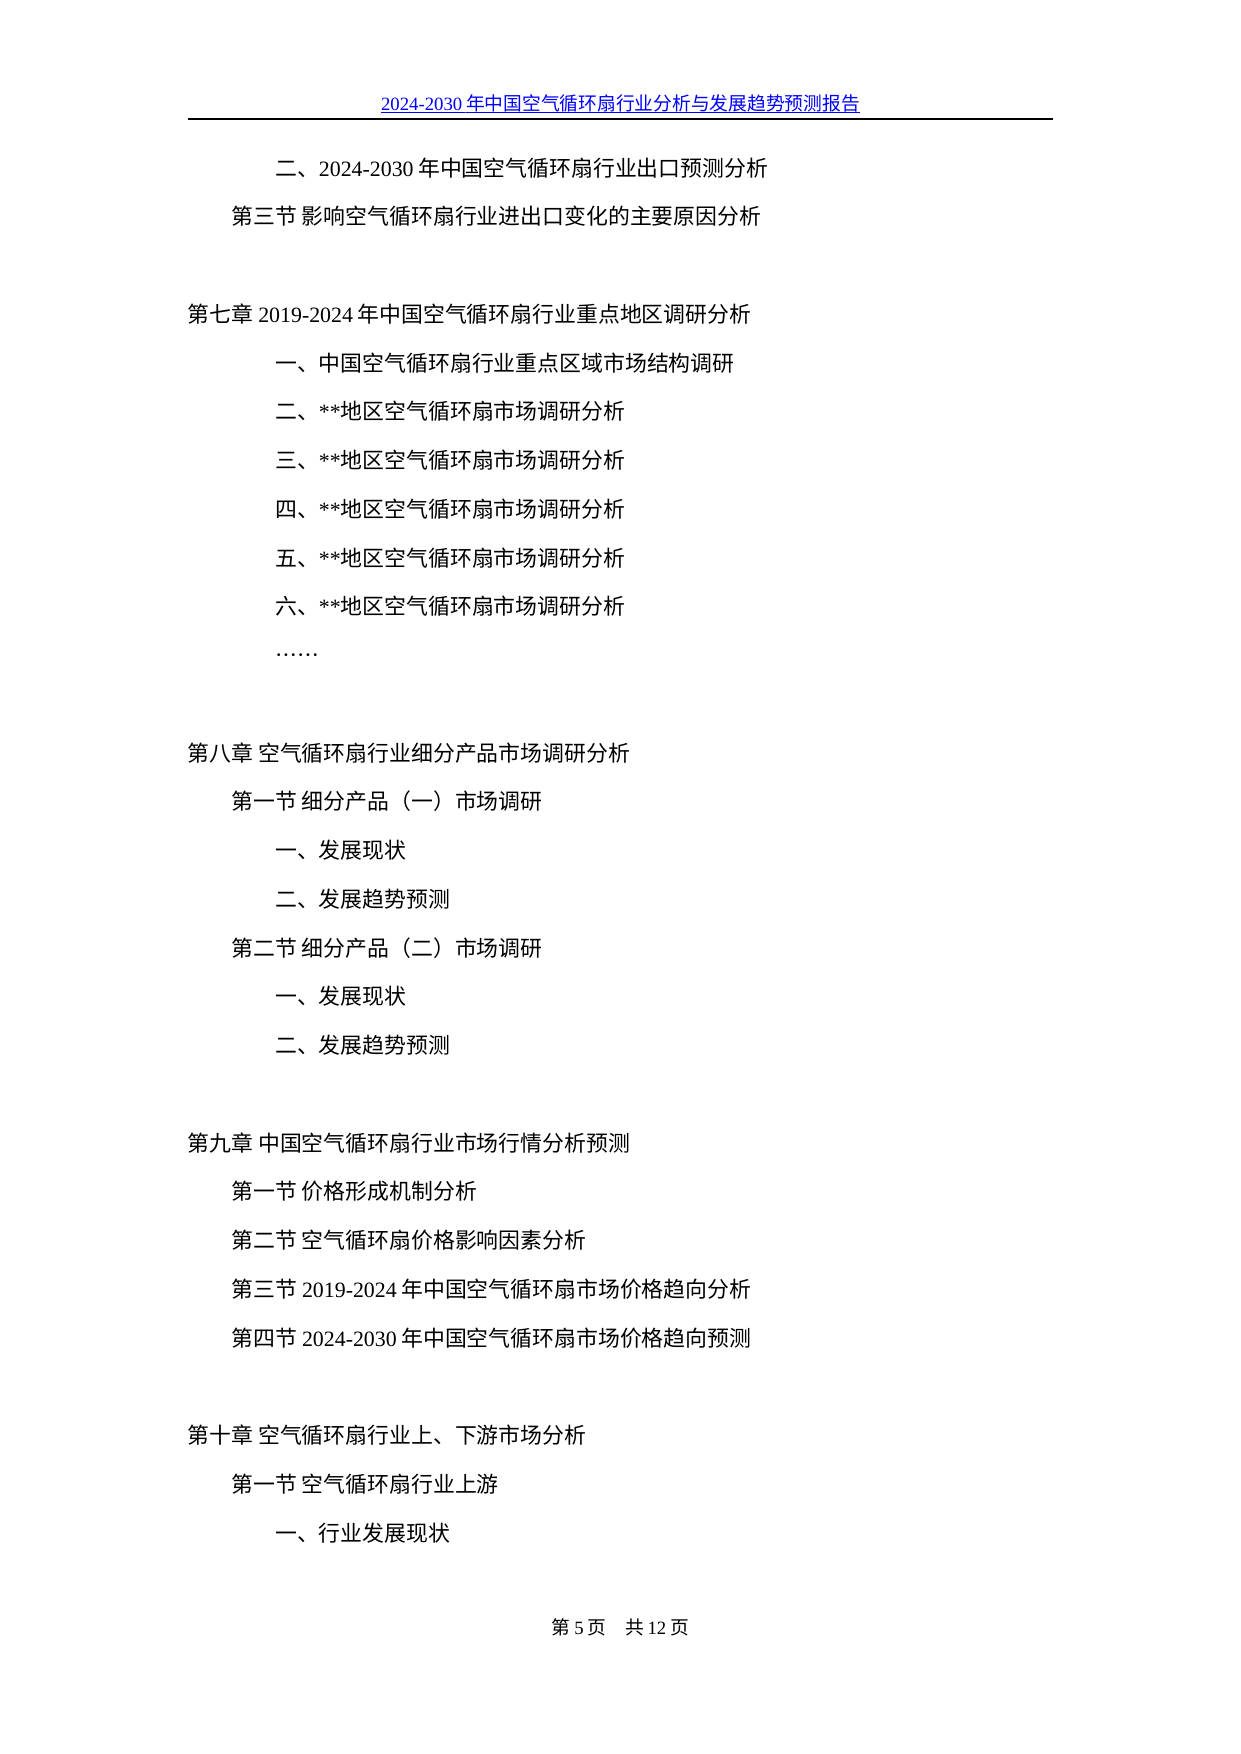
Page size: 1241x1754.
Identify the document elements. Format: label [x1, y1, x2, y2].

text [187, 150, 1053, 1548]
